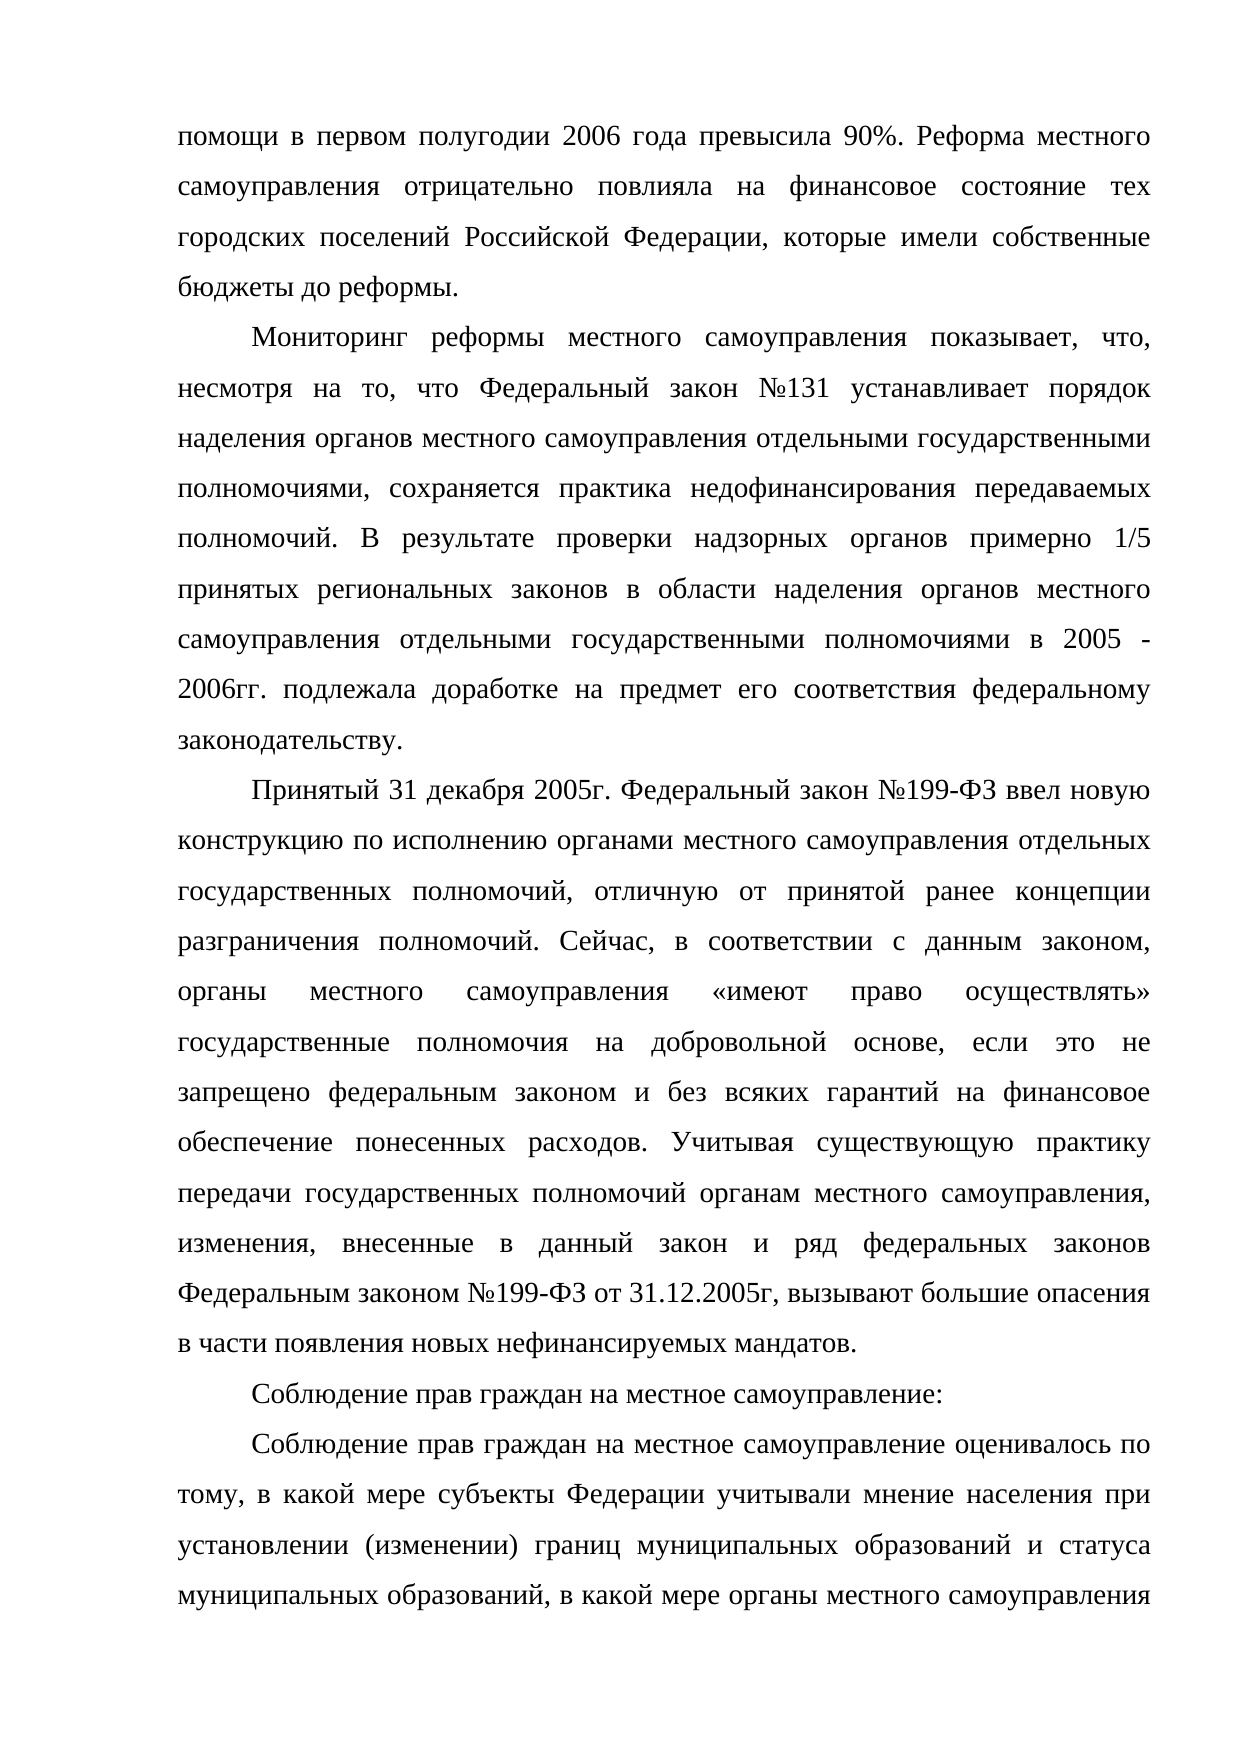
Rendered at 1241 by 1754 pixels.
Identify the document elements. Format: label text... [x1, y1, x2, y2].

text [177, 118, 1152, 303]
text Соблюдение прав граждан на местное самоуправление: [177, 1376, 1152, 1409]
text Мониторинг реформы местного самоуправления показывает, что, несмотря на то, что Федеральный закон №131 устанавливает порядок наделения органов местного самоуправления отдельными государственными полномочиями, сохраняется практика недофинансирования передаваемых полномочий. В результате проверки надзорных органов примерно 1/5 принятых региональных законов в области наделения органов местного самоуправления отдельными государственными полномочиями в 2005 - 2006гг. подлежала доработке на предмет его соответствия федеральному законодательству. [177, 319, 1152, 755]
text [177, 1426, 1152, 1611]
text Принятый 31 декабря 2005г. Федеральный закон №199-ФЗ ввел новую конструкцию по исполнению органами местного самоуправления отдельных государственных полномочий, отличную от принятой ранее концепции разграничения полномочий. Сейчас, в соответствии с данным законом, органы местного самоуправления «имеют право осуществлять» государственные полномочия на добровольной основе, если это не запрещено федеральным законом и без всяких гарантий на финансовое обеспечение понесенных расходов. Учитывая существующую практику передачи государственных полномочий органам местного самоуправления, изменения, внесенные в данный закон и ряд федеральных законов Федеральным законом №199-ФЗ от 31.12.2005г, вызывают большие опасения в части появления новых нефинансируемых мандатов. [177, 772, 1152, 1359]
